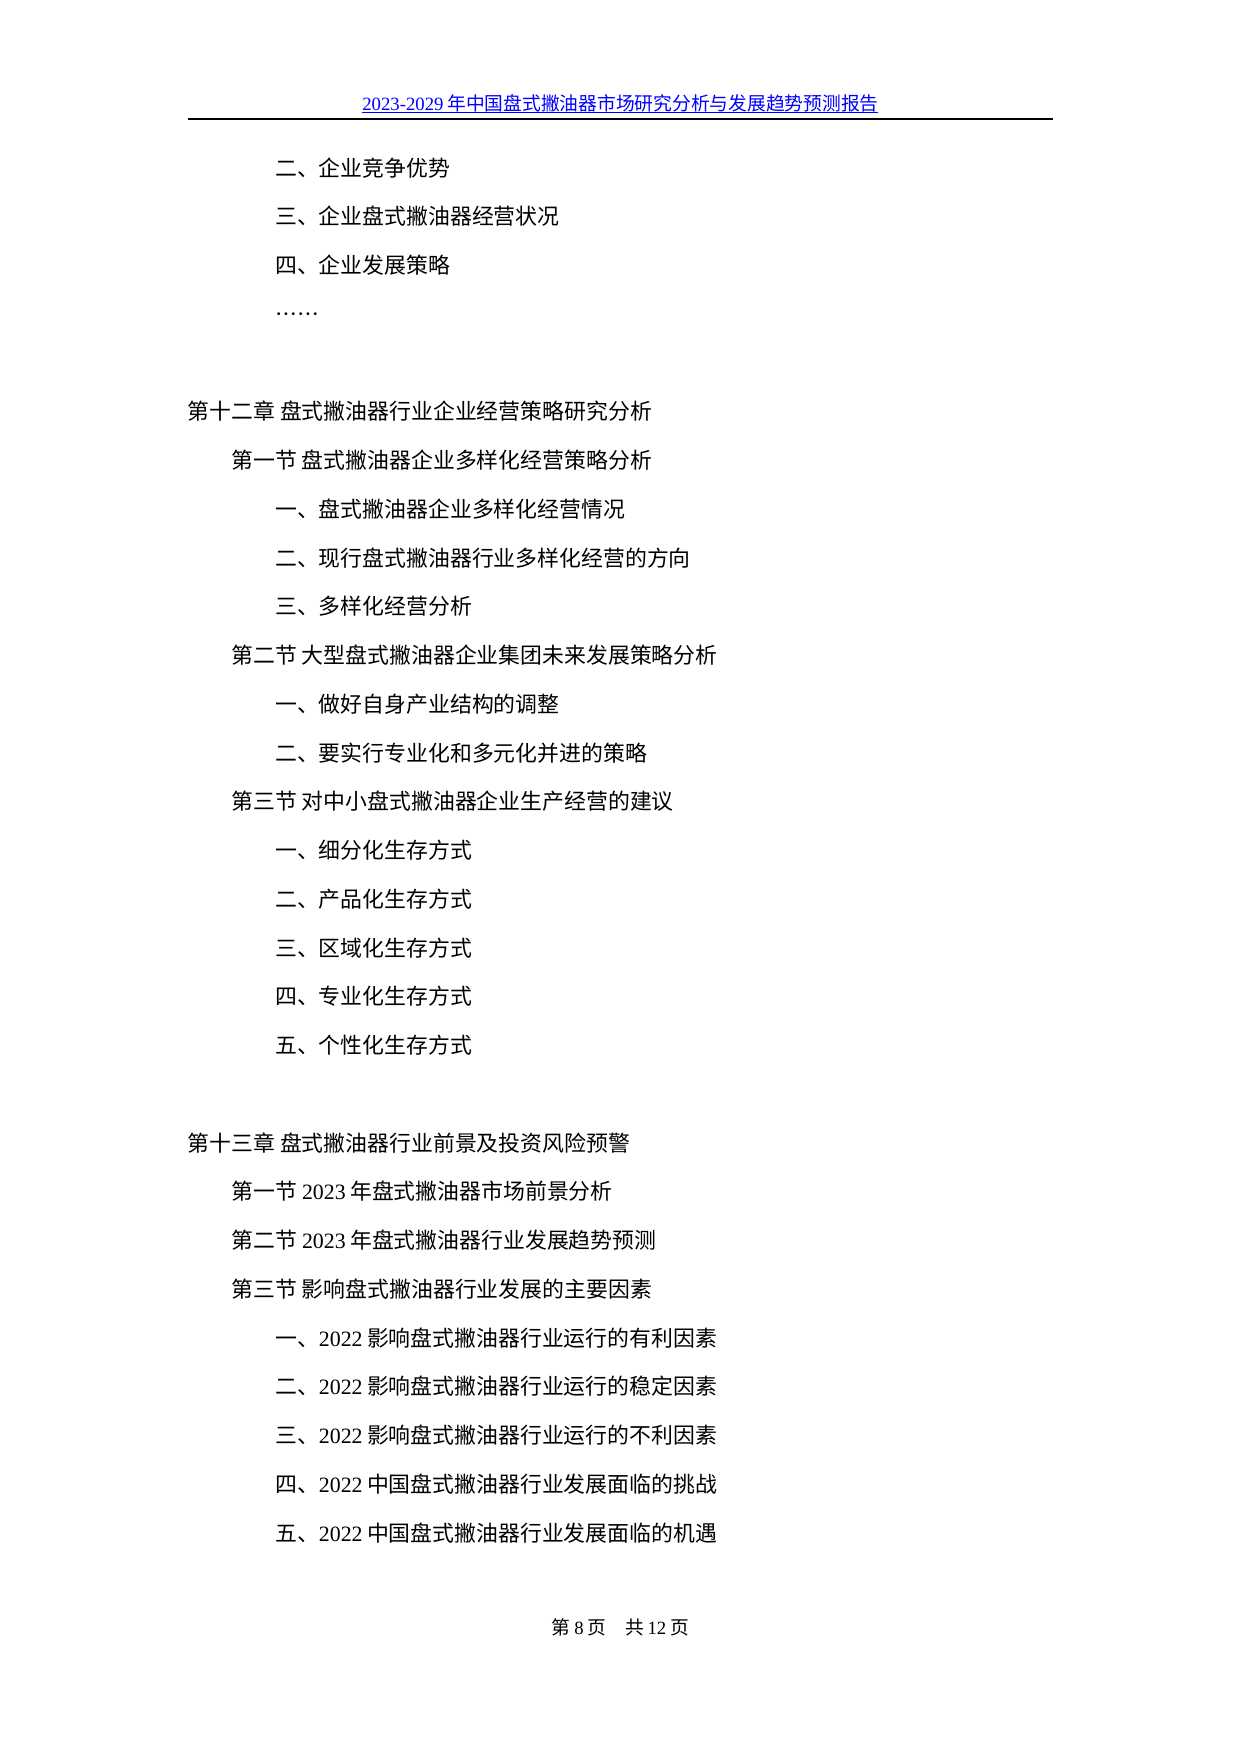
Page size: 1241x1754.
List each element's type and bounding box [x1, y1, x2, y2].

text [187, 150, 1053, 1548]
